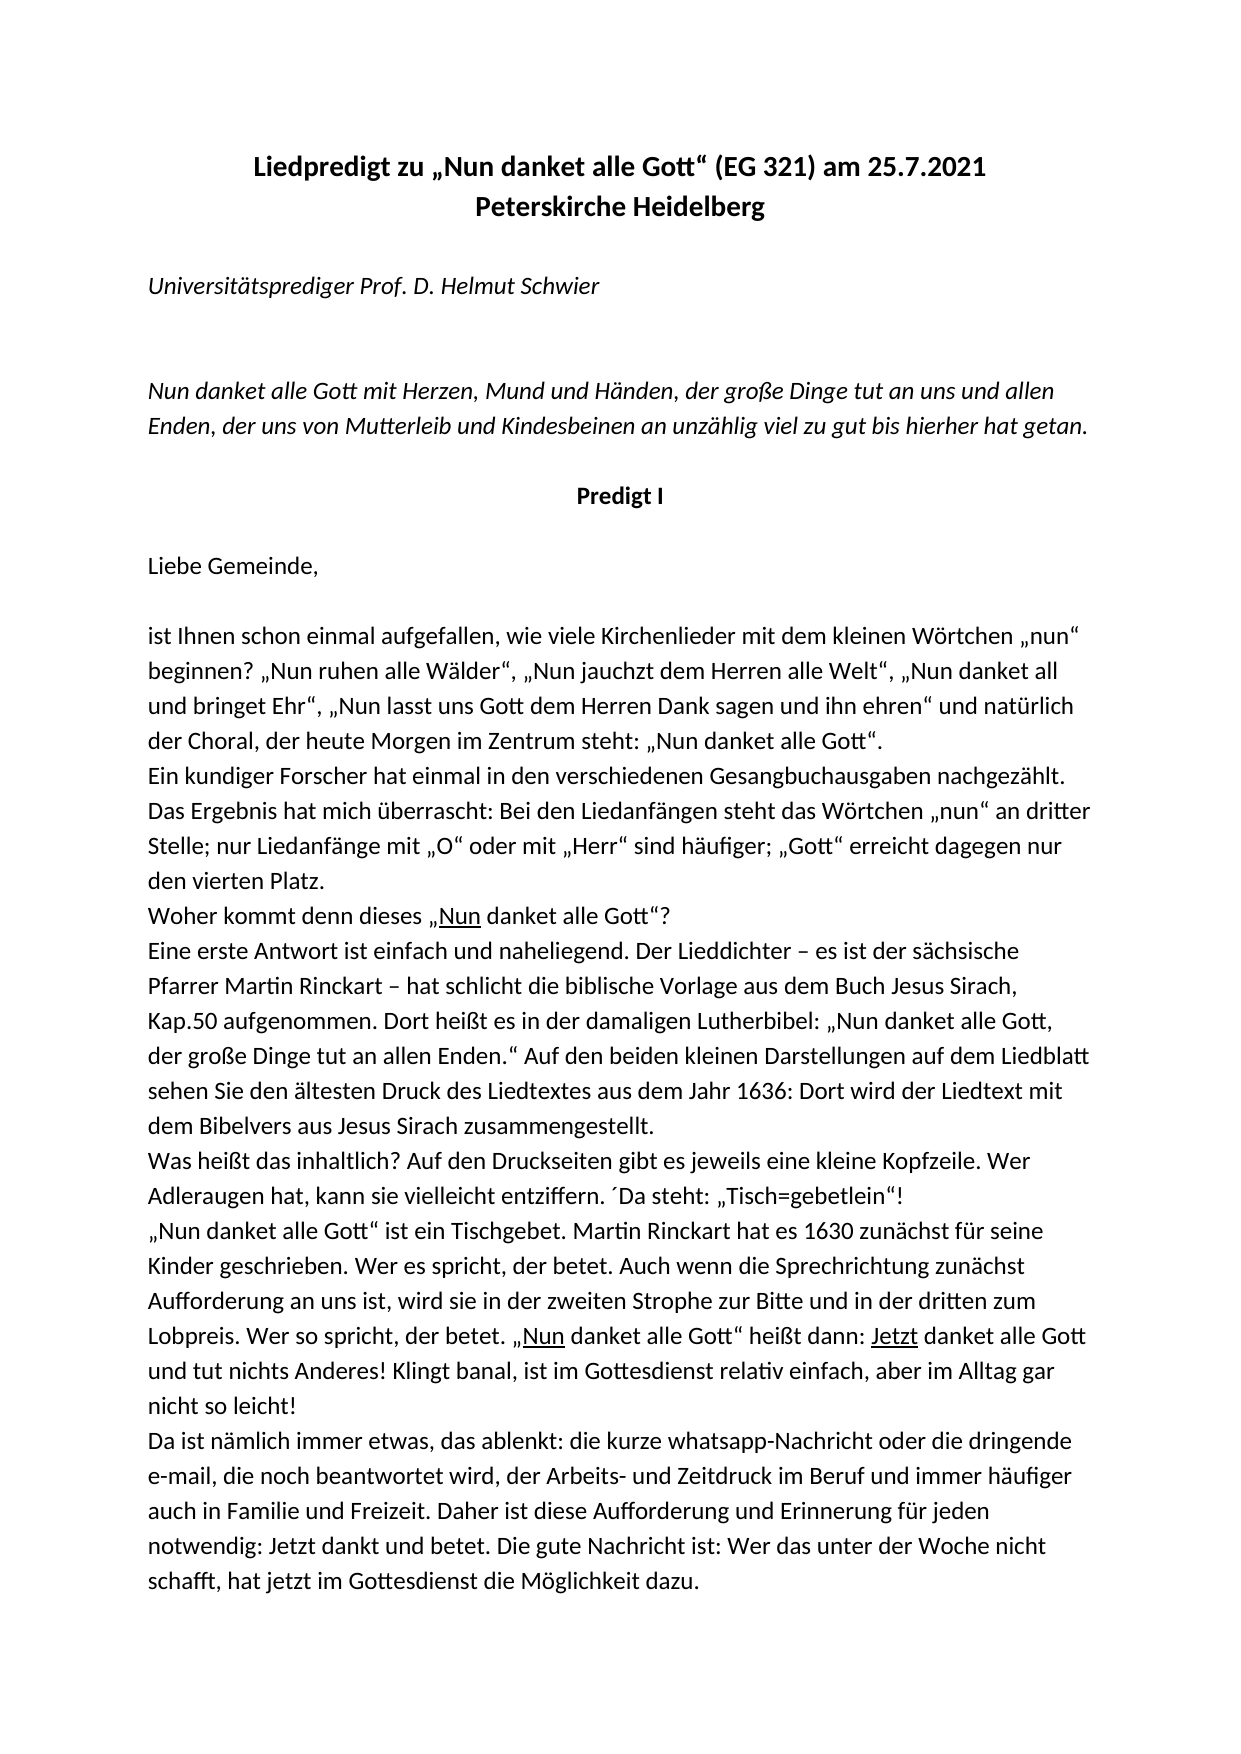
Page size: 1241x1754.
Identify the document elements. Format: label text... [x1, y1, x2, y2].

text Liedpredigt zu „Nun danket alle Gott“ (EG 321) am 25.7.2021 [148, 148, 1093, 183]
text Eine erste Antwort ist einfach und naheliegend. Der Lieddichter – es ist der sächsische Pfarrer Martin Rinckart – hat schlicht die biblische Vorlage aus dem Buch Jesus Sirach, Kap.50 aufgenommen. Dort heißt es in der damaligen Lutherbibel: „Nun danket alle Gott, der große Dinge tut an allen Enden.“ Auf den beiden kleinen Darstellungen auf dem Liedblatt sehen Sie den ältesten Druck des Liedtextes aus dem Jahr 1636: Dort wird der Liedtext mit dem Bibelvers aus Jesus Sirach zusammengestellt. [148, 935, 1093, 1141]
text Was heißt das inhaltlich? Auf den Druckseiten gibt es jeweils eine kleine Kopfzeile. Wer Adleraugen hat, kann sie vielleicht entziffern. ´Da steht: „Tisch=gebetlein“! [148, 1145, 1093, 1211]
text Universitätsprediger Prof. D. Helmut Schwier [148, 270, 1093, 301]
text Da ist nämlich immer etwas, das ablenkt: die kurze whatsapp-Nachricht oder die dringende e-mail, die noch beantwortet wird, der Arbeits- und Zeitdruck im Beruf und immer häufiger auch in Familie und Freizeit. Daher ist diese Aufforderung und Erinnerung für jeden notwendig: Jetzt dankt und betet. Die gute Nachricht ist: Wer das unter der Woche nicht schafft, hat jetzt im Gottesdienst die Möglichkeit dazu. [148, 1425, 1093, 1596]
text ist Ihnen schon einmal aufgefallen, wie viele Kirchenlieder mit dem kleinen Wörtchen „nun“ beginnen? „Nun ruhen alle Wälder“, „Nun jauchzt dem Herren alle Welt“, „Nun danket all und bringet Ehr“, „Nun lasst uns Gott dem Herren Dank sagen und ihn ehren“ und natürlich der Choral, der heute Morgen im Zentrum steht: „Nun danket alle Gott“. [148, 620, 1093, 756]
text Ein kundiger Forscher hat einmal in den verschiedenen Gesangbuchausgaben nachgezählt. Das Ergebnis hat mich überrascht: Bei den Liedanfängen steht das Wörtchen „nun“ an dritter Stelle; nur Liedanfänge mit „O“ oder mit „Herr“ sind häufiger; „Gott“ erreicht dagegen nur den vierten Platz. [148, 760, 1093, 896]
text Peterskirche Heidelberg [148, 188, 1093, 224]
text Nun danket alle Gott mit Herzen, Mund und Händen, der große Dinge tut an uns und allen Enden, der uns von Mutterleib und Kindesbeinen an unzählig viel zu gut bis hierher hat getan. [148, 375, 1093, 441]
text Woher kommt denn dieses „Nun danket alle Gott“? [148, 900, 1093, 931]
text Predigt I [148, 480, 1093, 511]
text „Nun danket alle Gott“ ist ein Tischgebet. Martin Rinckart hat es 1630 zunächst für seine Kinder geschrieben. Wer es spricht, der betet. Auch wenn die Sprechrichtung zunächst Aufforderung an uns ist, wird sie in der zweiten Strophe zur Bitte und in der dritten zum Lobpreis. Wer so spricht, der betet. „Nun danket alle Gott“ heißt dann: Jetzt danket alle Gott und tut nichts Anderes! Klingt banal, ist im Gottesdienst relativ einfach, aber im Alltag gar nicht so leicht! [148, 1215, 1093, 1421]
text Liebe Gemeinde, [148, 550, 1093, 581]
